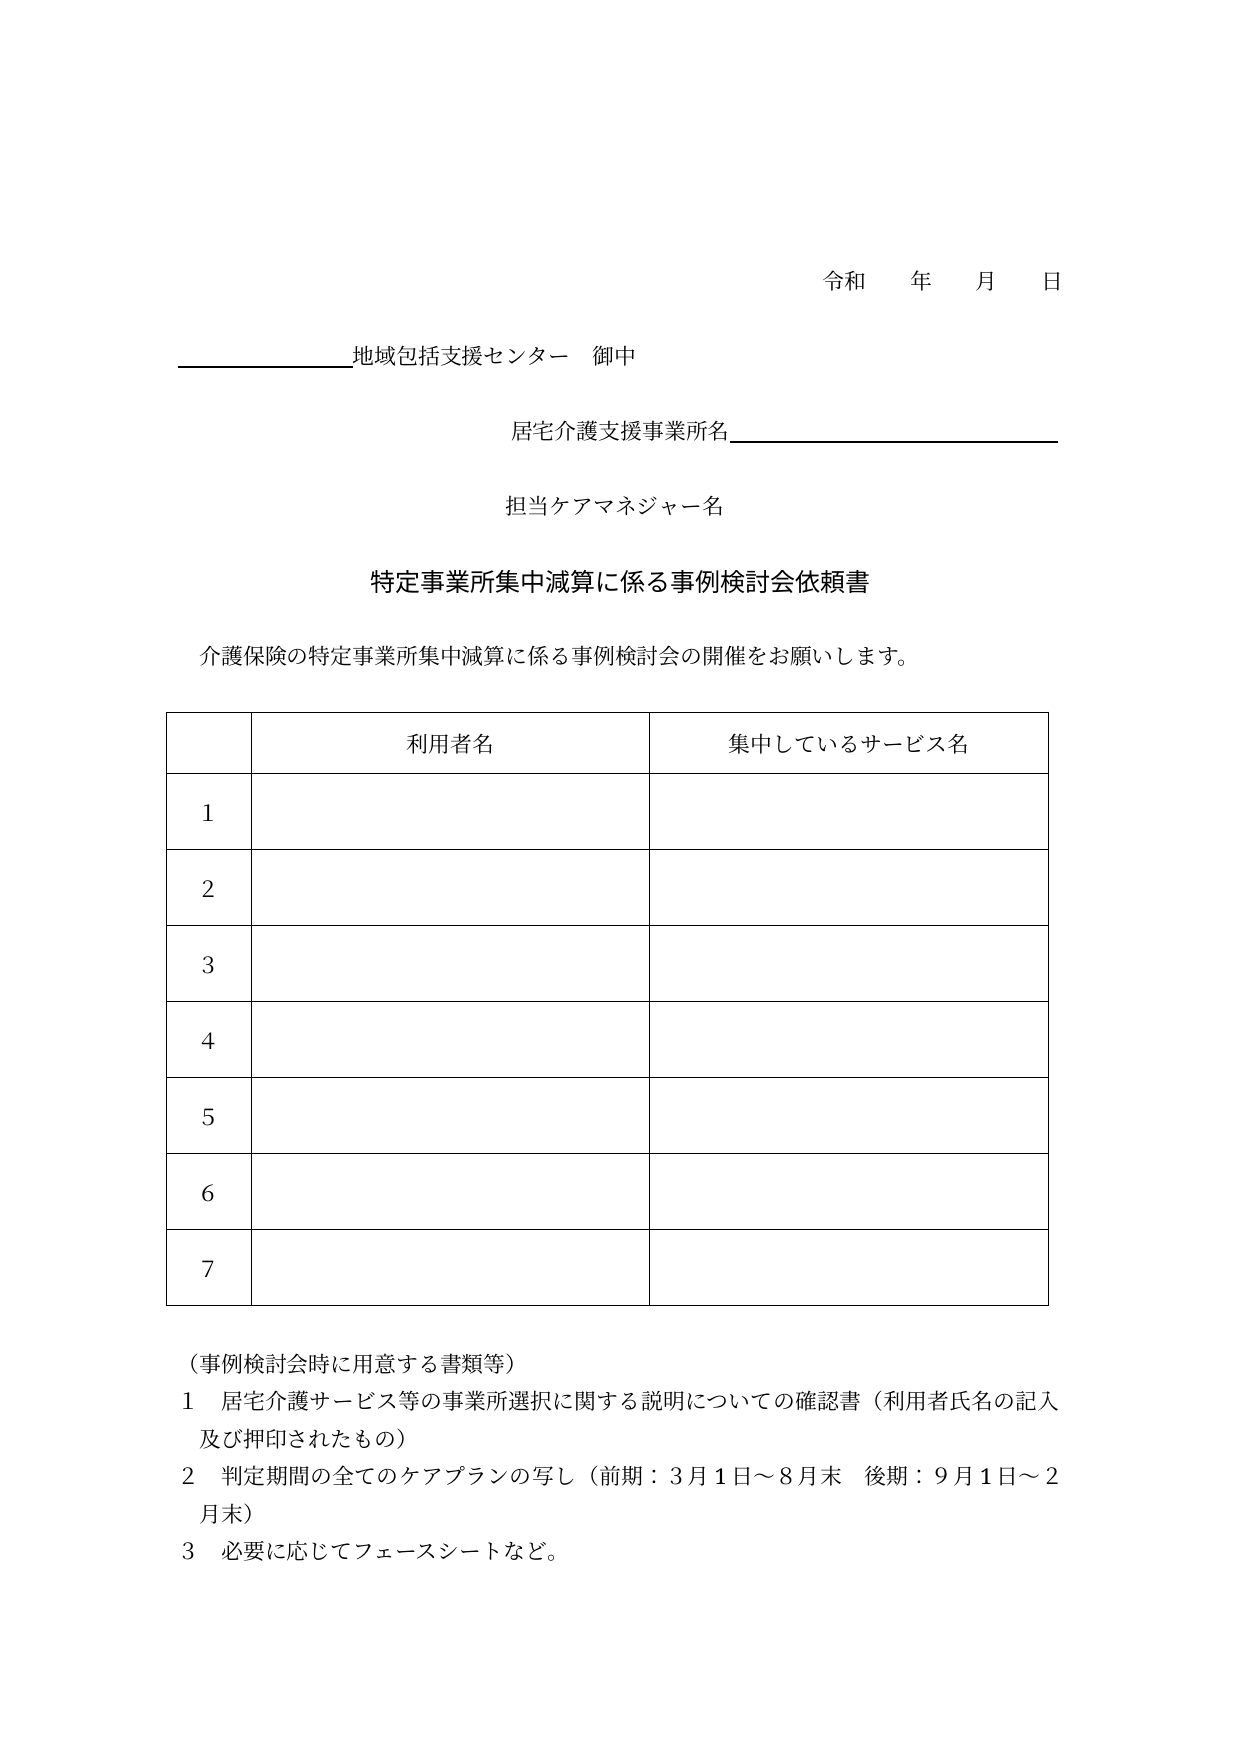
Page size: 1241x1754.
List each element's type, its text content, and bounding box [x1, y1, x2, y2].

table_cell ２ [167, 850, 251, 925]
text 特定事業所集中減算に係る事例検討会依頼書 [177, 562, 1063, 599]
text 担当ケアマネジャー名 [177, 487, 1063, 524]
text 地域包括支援センター 御中 [177, 337, 1063, 374]
text １ 居宅介護サービス等の事業所選択に関する説明についての確認書（利用者氏名の記入及び押印されたもの） [177, 1381, 1063, 1456]
table_header [167, 713, 251, 773]
table_cell １ [167, 774, 251, 849]
table_cell ４ [167, 1002, 251, 1077]
table_cell [650, 1230, 1048, 1305]
table_cell ７ [167, 1230, 251, 1305]
table_cell [650, 1002, 1048, 1077]
text 居宅介護支援事業所名 [177, 412, 1063, 449]
table_cell [252, 1154, 649, 1229]
table_cell ６ [167, 1154, 251, 1229]
table_cell [252, 1078, 649, 1153]
table_cell ３ [167, 926, 251, 1001]
table_cell [650, 1154, 1048, 1229]
table_cell ５ [167, 1078, 251, 1153]
text （事例検討会時に用意する書類等） [177, 1344, 1063, 1381]
text ３ 必要に応じてフェースシートなど。 [177, 1531, 1063, 1569]
table_cell [650, 1078, 1048, 1153]
table_cell [252, 1230, 649, 1305]
text ２ 判定期間の全てのケアプランの写し（前期：３月1日～８月末 後期：９月1日～２月末） [177, 1456, 1063, 1531]
table_cell [650, 850, 1048, 925]
table_cell [252, 774, 649, 849]
text 介護保険の特定事業所集中減算に係る事例検討会の開催をお願いします。 [177, 637, 1063, 674]
table_cell [252, 926, 649, 1001]
table_cell [252, 850, 649, 925]
table_cell [650, 774, 1048, 849]
table_header 利用者名 [252, 713, 649, 773]
table_cell [252, 1002, 649, 1077]
table_header 集中しているサービス名 [650, 713, 1048, 773]
text 令和 年 月 日 [177, 262, 1063, 299]
table_cell [650, 926, 1048, 1001]
